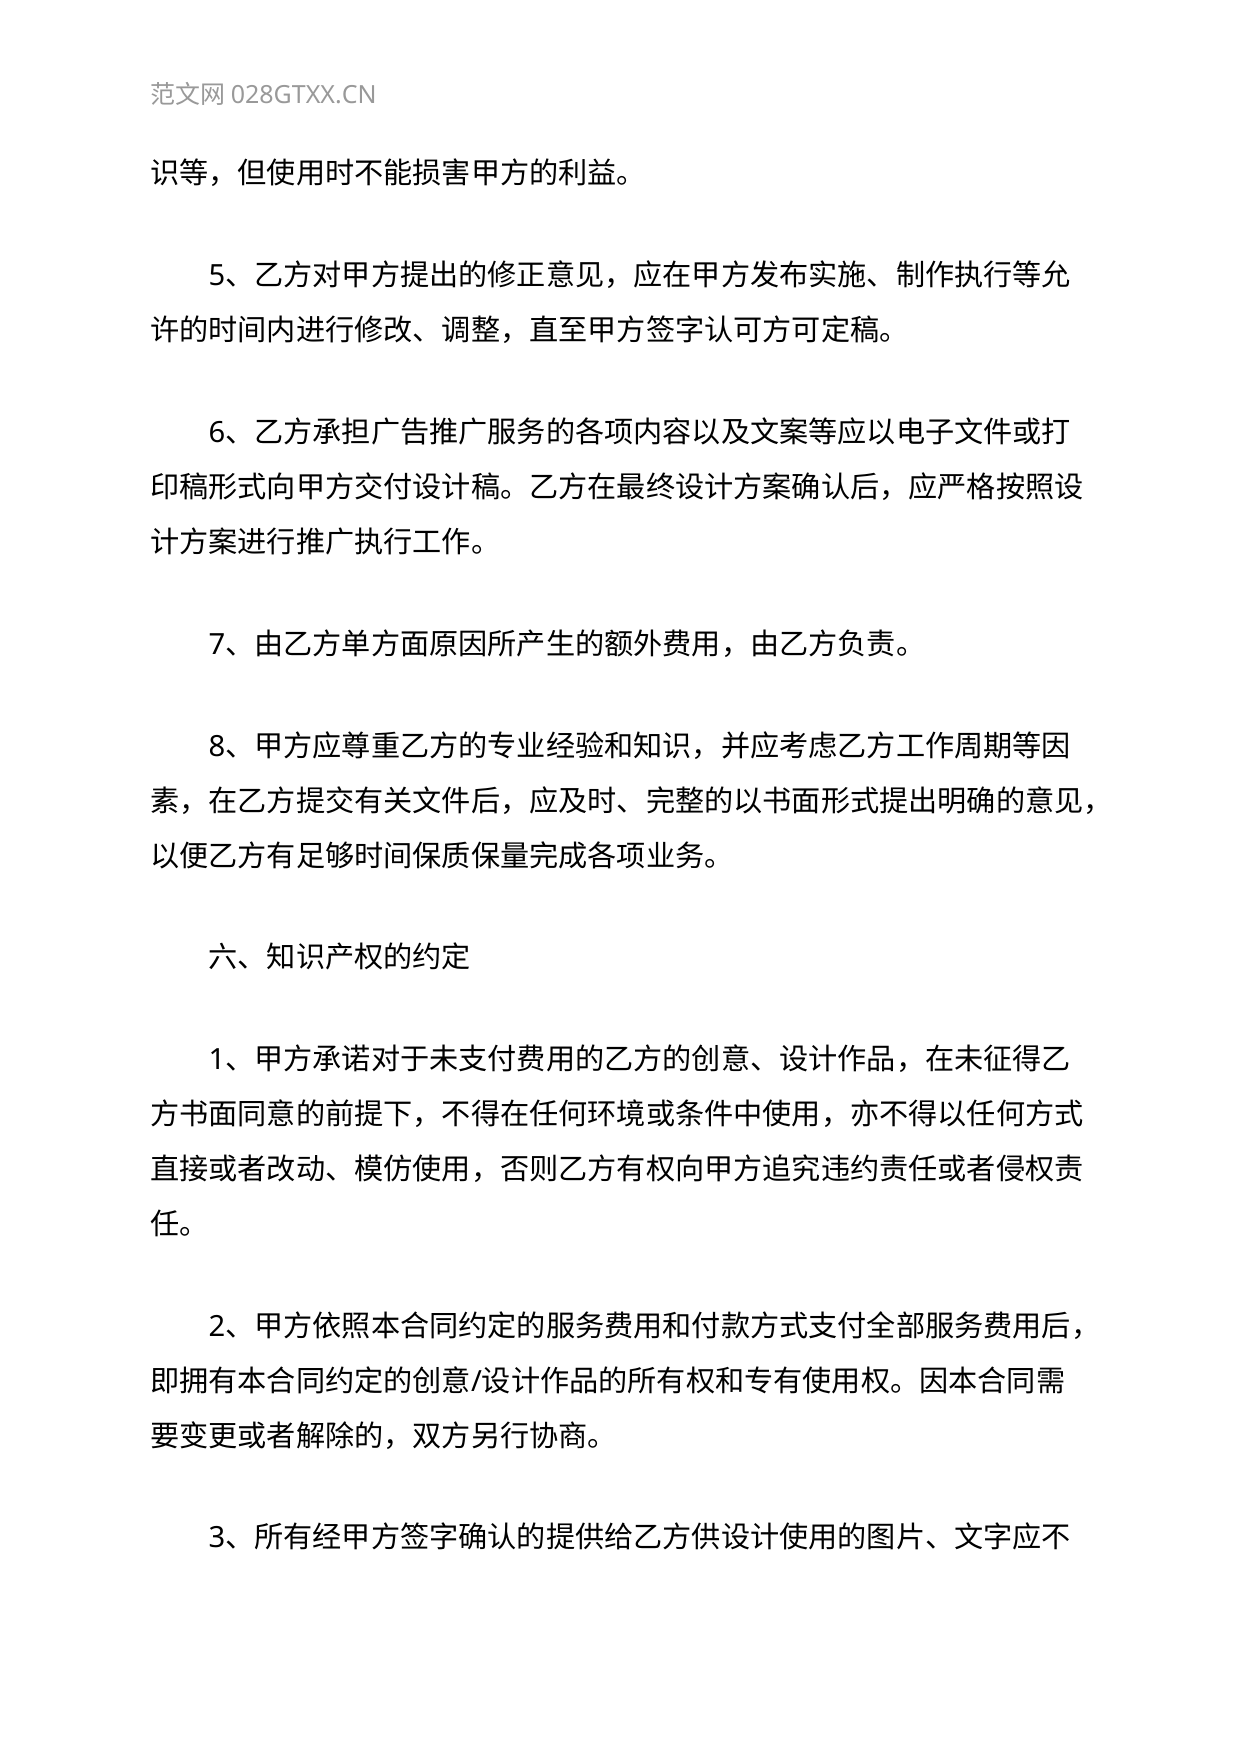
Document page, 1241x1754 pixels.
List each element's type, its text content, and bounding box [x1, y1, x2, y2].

text 2、甲方依照本合同约定的服务费用和付款方式支付全部服务费用后，即拥有本合同约定的创意/设计作品的所有权和专有使用权。因本合同需要变更或者解除的，双方另行协商。 [150, 1302, 1090, 1454]
text 5、乙方对甲方提出的修正意见，应在甲方发布实施、制作执行等允许的时间内进行修改、调整，直至甲方签字认可方可定稿。 [150, 252, 1090, 349]
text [150, 150, 1090, 192]
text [150, 1514, 1090, 1556]
text 8、甲方应尊重乙方的专业经验和知识，并应考虑乙方工作周期等因素，在乙方提交有关文件后，应及时、完整的以书面形式提出明确的意见，以便乙方有足够时间保质保量完成各项业务。 [150, 722, 1090, 874]
text 1、甲方承诺对于未支付费用的乙方的创意、设计作品，在未征得乙方书面同意的前提下，不得在任何环境或条件中使用，亦不得以任何方式直接或者改动、模仿使用，否则乙方有权向甲方追究违约责任或者侵权责任。 [150, 1036, 1090, 1243]
text 7、由乙方单方面原因所产生的额外费用，由乙方负责。 [150, 620, 1090, 663]
text 六、知识产权的约定 [150, 934, 1090, 976]
text 6、乙方承担广告推广服务的各项内容以及文案等应以电子文件或打印稿形式向甲方交付设计稿。乙方在最终设计方案确认后，应严格按照设计方案进行推广执行工作。 [150, 408, 1090, 561]
